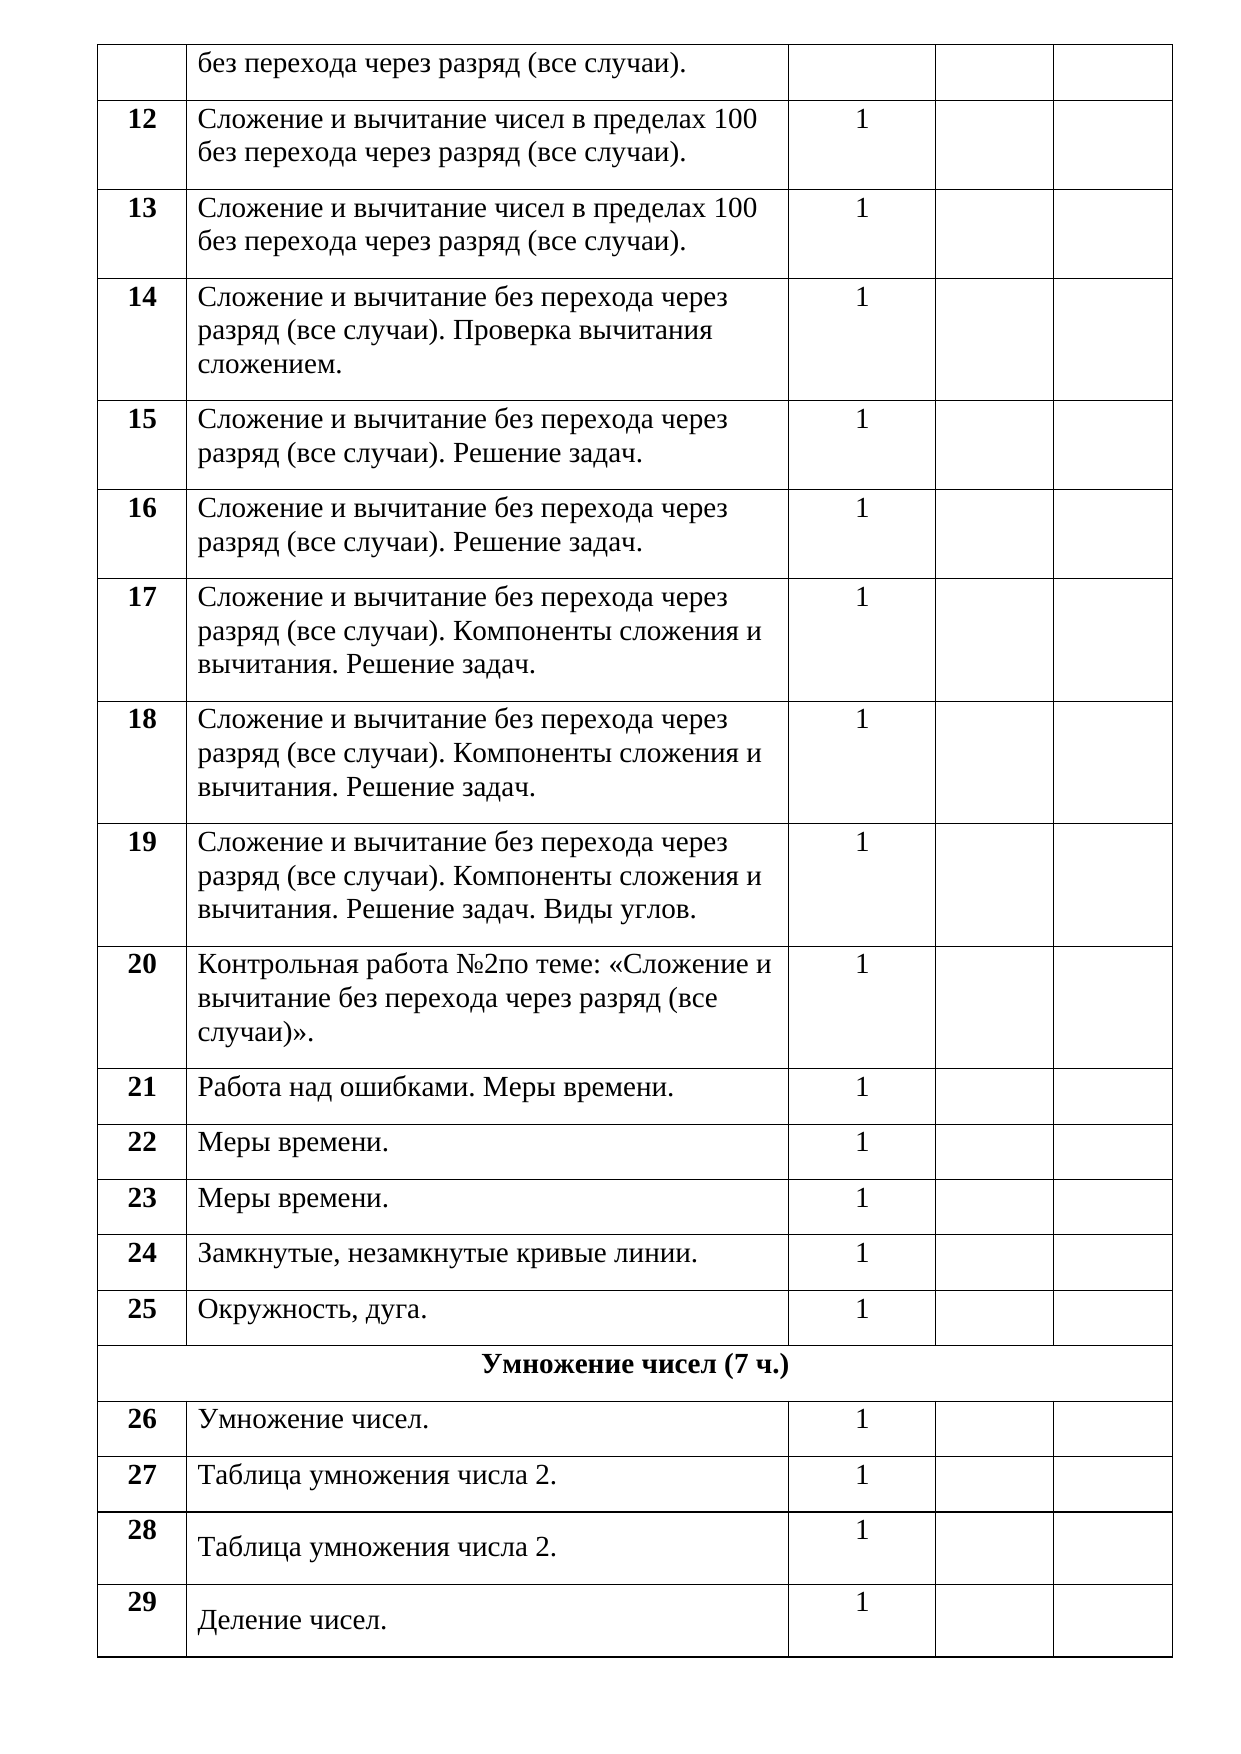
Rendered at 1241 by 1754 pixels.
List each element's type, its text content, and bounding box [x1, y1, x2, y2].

table_cell Контрольная работа №2по теме: «Сложение и вычитание без перехода через разряд (все случаи)». [187, 947, 788, 1068]
table_cell 17 [98, 579, 186, 701]
table_cell 15 [98, 401, 186, 489]
table_cell Меры времени. [187, 1180, 788, 1234]
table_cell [187, 45, 788, 100]
table_cell [936, 1291, 1053, 1345]
table_cell 19 [98, 824, 186, 946]
table_cell 26 [98, 1402, 186, 1456]
table_cell 14 [98, 279, 186, 400]
table_cell [1054, 702, 1172, 823]
table_cell [1054, 824, 1172, 946]
table_cell 23 [98, 1180, 186, 1234]
table_cell Таблица умножения числа 2. [187, 1457, 788, 1511]
table_cell Умножение чисел. [187, 1402, 788, 1456]
table_cell 1 [789, 1402, 935, 1456]
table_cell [187, 190, 788, 278]
table_cell [1054, 1402, 1172, 1456]
table_cell 21 [98, 1069, 186, 1123]
table_cell [1054, 490, 1172, 578]
table_cell [936, 1513, 1053, 1583]
table_cell [1054, 101, 1172, 189]
table_cell Деление чисел. [187, 1585, 788, 1656]
table_cell Сложение и вычитание без перехода через разряд (все случаи). Решение задач. [187, 490, 788, 578]
table_cell [936, 1457, 1053, 1511]
table_cell Замкнутые, незамкнутые кривые линии. [187, 1235, 788, 1290]
table_cell [936, 490, 1053, 578]
table_cell [936, 101, 1053, 189]
table_cell [936, 824, 1053, 946]
table_cell Сложение и вычитание без перехода через разряд (все случаи). Компоненты сложения и вычитания. Решение задач. [187, 579, 788, 701]
table_cell 18 [98, 702, 186, 823]
table_cell [1054, 1457, 1172, 1511]
table_cell [1054, 1125, 1172, 1179]
table_cell [936, 401, 1053, 489]
table_cell 1 [789, 1291, 935, 1345]
table_cell 1 [789, 702, 935, 823]
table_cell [187, 101, 788, 189]
table_cell Работа над ошибками. Меры времени. [187, 1069, 788, 1123]
table_cell Таблица умножения числа 2. [187, 1513, 788, 1583]
table_cell 25 [98, 1291, 186, 1345]
table_cell [936, 702, 1053, 823]
table_cell Сложение и вычитание без перехода через разряд (все случаи). Компоненты сложения и вычитания. Решение задач. Виды углов. [187, 824, 788, 946]
table_cell 22 [98, 1125, 186, 1179]
table_cell 1 [789, 824, 935, 946]
table_cell [1054, 1069, 1172, 1123]
table_cell 1 [789, 490, 935, 578]
table_cell 1 [789, 1180, 935, 1234]
table_cell 1 [789, 1585, 935, 1656]
table_cell Сложение и вычитание без перехода через разряд (все случаи). Компоненты сложения и вычитания. Решение задач. [187, 702, 788, 823]
table_cell [1054, 1235, 1172, 1290]
table_cell 27 [98, 1457, 186, 1511]
table_cell [936, 1069, 1053, 1123]
table_cell 1 [789, 45, 935, 100]
table_cell [936, 947, 1053, 1068]
table_cell 29 [98, 1585, 186, 1656]
table_cell [936, 190, 1053, 278]
table_cell 1 [789, 1069, 935, 1123]
table_cell Сложение и вычитание без перехода через разряд (все случаи). Проверка вычитания сложением. [187, 279, 788, 400]
table_cell 16 [98, 490, 186, 578]
table_cell Умножение чисел (7 ч.) [98, 1346, 1172, 1401]
table_cell [936, 1235, 1053, 1290]
table_cell 11 [98, 45, 186, 100]
table_cell 28 [98, 1513, 186, 1583]
table_cell 1 [789, 579, 935, 701]
table_cell [1054, 1180, 1172, 1234]
table_cell [1054, 45, 1172, 100]
table_cell 1 [789, 401, 935, 489]
table_cell [936, 579, 1053, 701]
table_cell [936, 1585, 1053, 1656]
table_cell Меры времени. [187, 1125, 788, 1179]
table_cell 1 [789, 1125, 935, 1179]
table_cell [1054, 1513, 1172, 1583]
table_cell 1 [789, 1235, 935, 1290]
table_cell 1 [789, 101, 935, 189]
table_cell 24 [98, 1235, 186, 1290]
table_cell [936, 1125, 1053, 1179]
table_cell [1054, 947, 1172, 1068]
table_cell 1 [789, 190, 935, 278]
table_cell [1054, 579, 1172, 701]
table_cell [1054, 1585, 1172, 1656]
table_cell [936, 1402, 1053, 1456]
table_cell 12 [98, 101, 186, 189]
table_cell [1054, 401, 1172, 489]
table_cell Окружность, дуга. [187, 1291, 788, 1345]
table_cell [1054, 1291, 1172, 1345]
table_cell Сложение и вычитание без перехода через разряд (все случаи). Решение задач. [187, 401, 788, 489]
table_cell 1 [789, 1513, 935, 1583]
table_cell [1054, 279, 1172, 400]
table_cell [936, 1180, 1053, 1234]
table_cell 1 [789, 279, 935, 400]
table_cell [1054, 190, 1172, 278]
table_cell [936, 45, 1053, 100]
table_cell [936, 279, 1053, 400]
table_cell 20 [98, 947, 186, 1068]
table_cell 1 [789, 1457, 935, 1511]
table_cell 1 [789, 947, 935, 1068]
table_cell 13 [98, 190, 186, 278]
